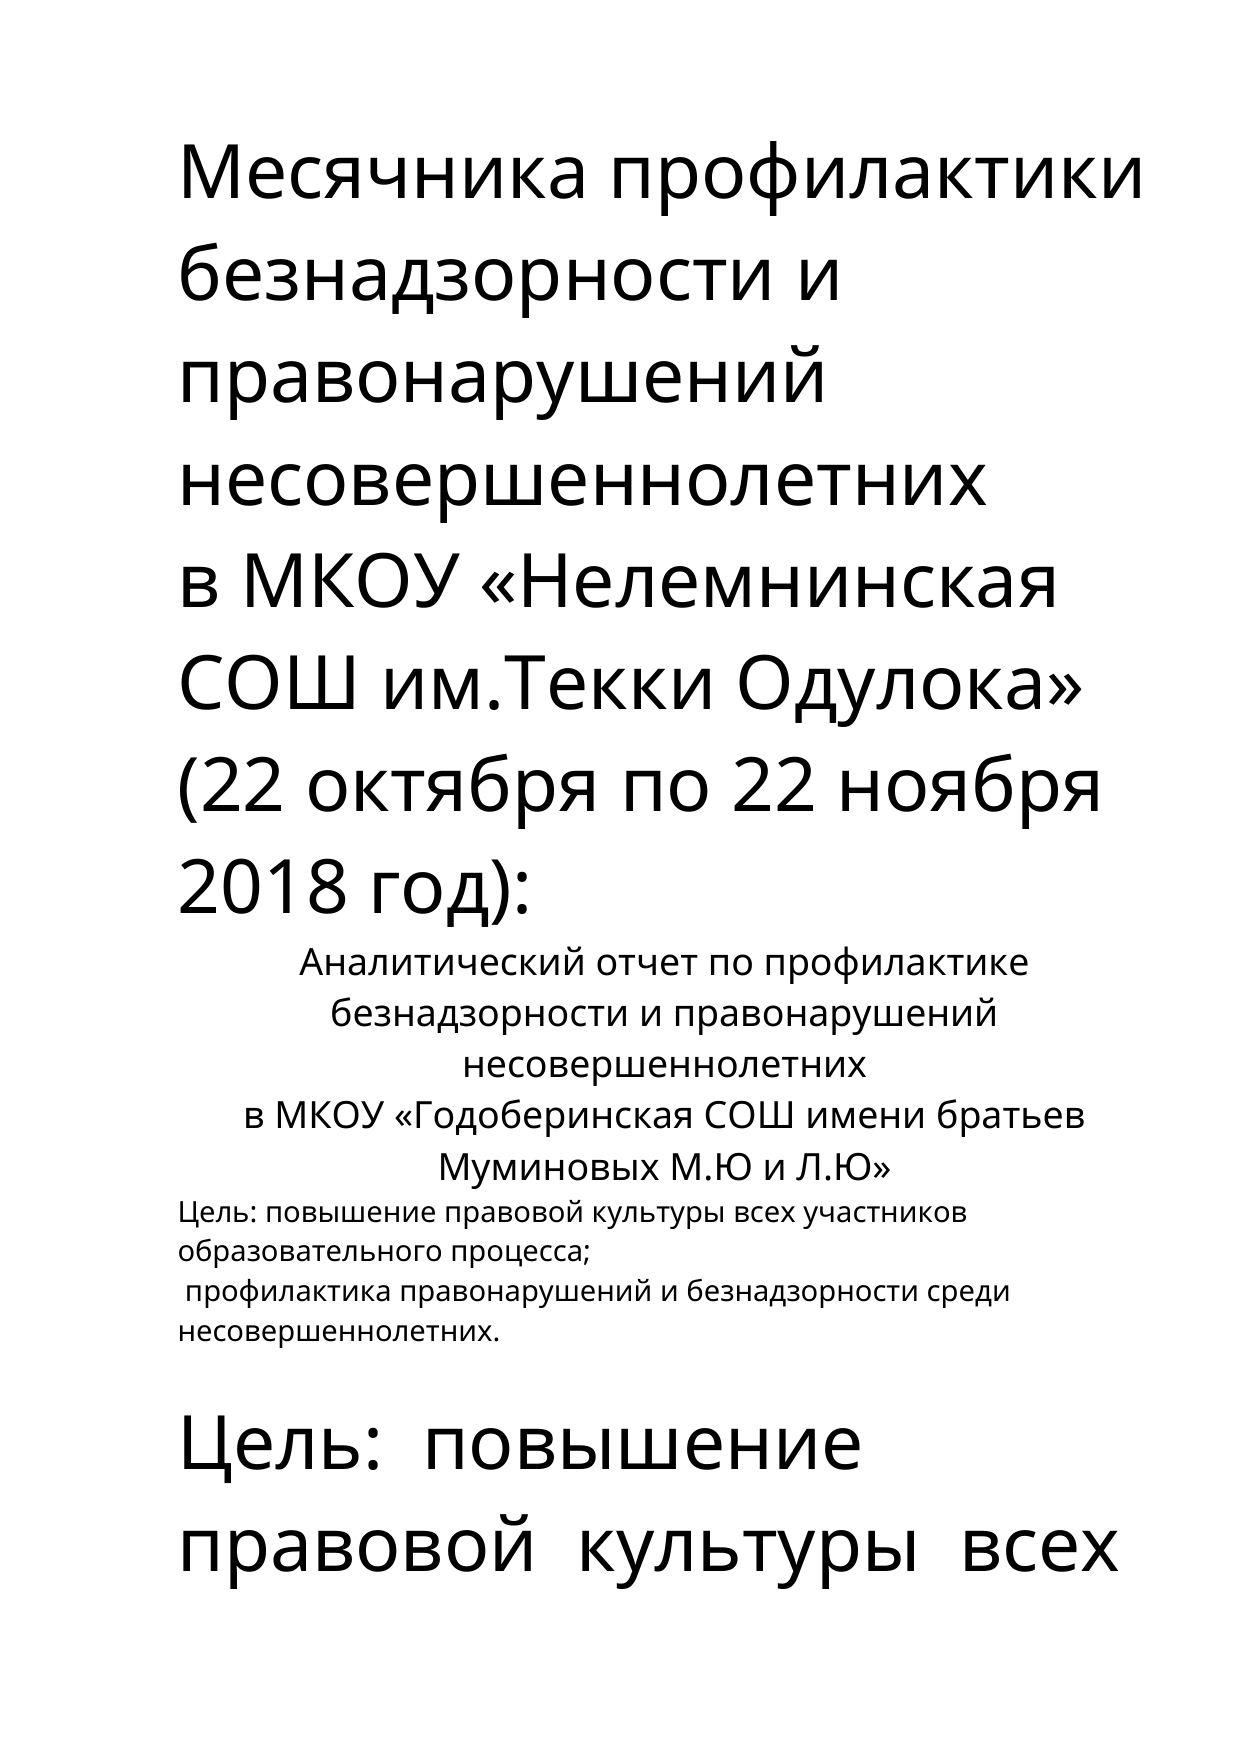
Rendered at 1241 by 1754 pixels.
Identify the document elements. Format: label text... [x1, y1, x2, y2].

text профилактика правонарушений и безнадзорности среди несовершеннолетних. [177, 1270, 1152, 1349]
text (22 октября по 22 ноября 2018 год): [177, 731, 1152, 936]
text в МКОУ «Годоберинская СОШ имени братьев Муминовых М.Ю и Л.Ю» [177, 1089, 1152, 1191]
text Аналитический отчет по профилактике безнадзорности и правонарушений несовершеннолетних [177, 936, 1152, 1089]
text Цель: повышение правовой культуры всех участников образовательного процесса; [177, 1191, 1152, 1270]
text Месячника профилактики безнадзорности и правонарушений несовершеннолетних [177, 118, 1152, 527]
text в МКОУ «Нелемнинская СОШ им.Текки Одулока» [177, 527, 1152, 731]
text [177, 1389, 1152, 1594]
